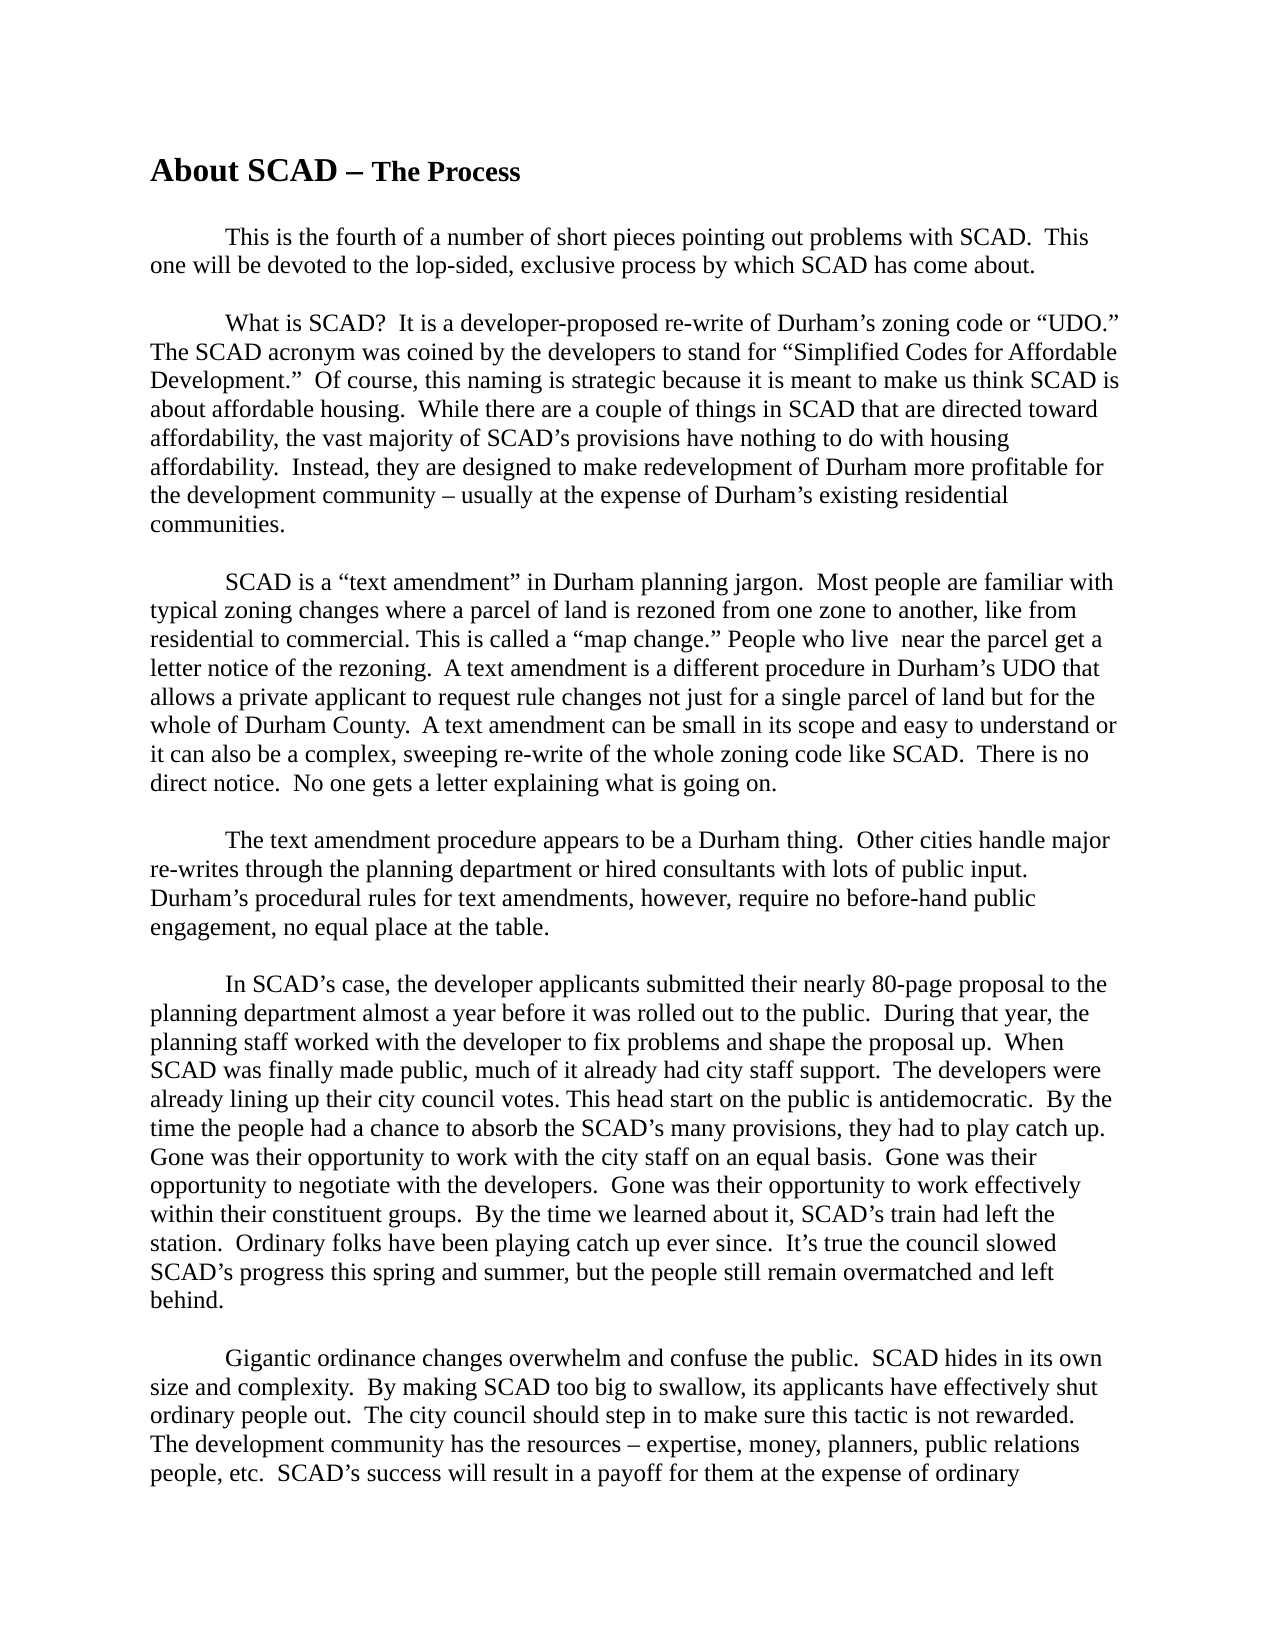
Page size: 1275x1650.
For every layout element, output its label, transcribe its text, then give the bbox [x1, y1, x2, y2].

text SCAD is a “text amendment” in Durham planning jargon. Most people are familiar with typical zoning changes where a parcel of land is rezoned from one zone to another, like from residential to commercial. This is called a “map change.” People who live near the parcel get a letter notice of the rezoning. A text amendment is a different procedure in Durham’s UDO that allows a private applicant to request rule changes not just for a single parcel of land but for the whole of Durham County. A text amendment can be small in its scope and easy to understand or it can also be a complex, sweeping re-write of the whole zoning code like SCAD. There is no direct notice. No one gets a letter explaining what is going on. [150, 567, 1125, 797]
text What is SCAD? It is a developer-proposed re-write of Durham’s zoning code or “UDO.” The SCAD acronym was coined by the developers to stand for “Simplified Codes for Affordable Development.” Of course, this naming is strategic because it is meant to make us think SCAD is about affordable housing. While there are a couple of things in SCAD that are directed toward affordability, the vast majority of SCAD’s provisions have nothing to do with housing affordability. Instead, they are designed to make redevelopment of Durham more profitable for the development community – usually at the expense of Durham’s existing residential communities. [150, 308, 1125, 538]
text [150, 1343, 1125, 1487]
text This is the fourth of a number of short pieces pointing out problems with SCAD. This one will be devoted to the lop-sided, exclusive process by which SCAD has come about. [150, 222, 1125, 279]
text In SCAD’s case, the developer applicants submitted their nearly 80-page proposal to the planning department almost a year before it was rolled out to the public. During that year, the planning staff worked with the developer to fix problems and shape the proposal up. When SCAD was finally made public, much of it already had city staff support. The developers were already lining up their city council votes. This head start on the public is antidemocratic. By the time the people had a chance to absorb the SCAD’s many provisions, they had to play catch up. Gone was their opportunity to work with the city staff on an equal basis. Gone was their opportunity to negotiate with the developers. Gone was their opportunity to work effectively within their constituent groups. By the time we learned about it, SCAD’s train had left the station. Ordinary folks have been playing catch up ever since. It’s true the council slowed SCAD’s progress this spring and summer, but the people still remain overmatched and left behind. [150, 969, 1125, 1314]
text The text amendment procedure appears to be a Durham thing. Other cities handle major re-writes through the planning department or hired consultants with lots of public input. Durham’s procedural rules for text amendments, however, require no before-hand public engagement, no equal place at the table. [150, 826, 1125, 941]
text About SCAD – The Process [150, 150, 1125, 188]
